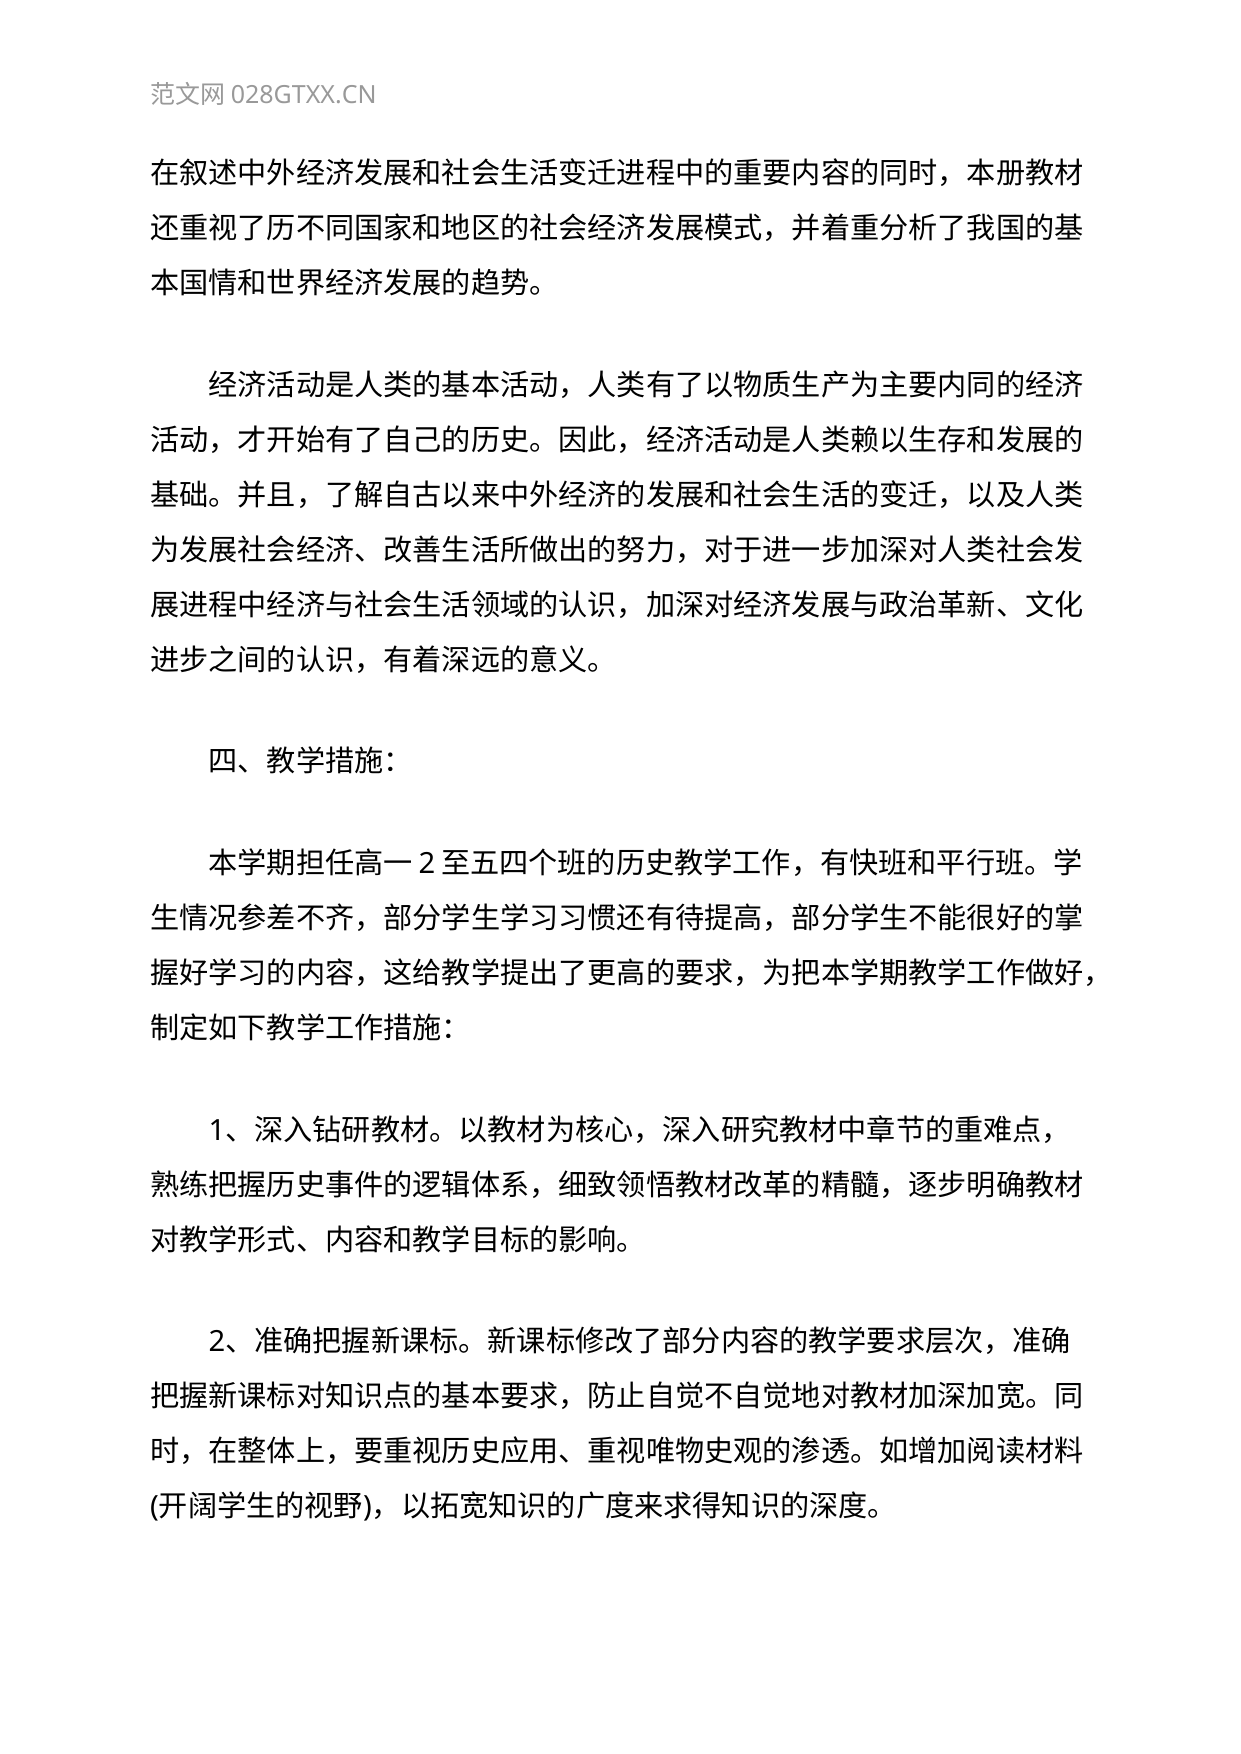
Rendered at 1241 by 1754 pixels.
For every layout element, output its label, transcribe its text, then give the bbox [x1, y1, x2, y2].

text 四、教学措施： [150, 738, 1090, 780]
text 经济活动是人类的基本活动，人类有了以物质生产为主要内同的经济活动，才开始有了自己的历史。因此，经济活动是人类赖以生存和发展的基础。并且，了解自古以来中外经济的发展和社会生活的变迁，以及人类为发展社会经济、改善生活所做出的努力，对于进一步加深对人类社会发展进程中经济与社会生活领域的认识，加深对经济发展与政治革新、文化进步之间的认识，有着深远的意义。 [150, 362, 1090, 678]
text 1、深入钻研教材。以教材为核心，深入研究教材中章节的重难点，熟练把握历史事件的逻辑体系，细致领悟教材改革的精髓，逐步明确教材对教学形式、内容和教学目标的影响。 [150, 1106, 1090, 1258]
text 2、准确把握新课标。新课标修改了部分内容的教学要求层次，准确把握新课标对知识点的基本要求，防止自觉不自觉地对教材加深加宽。同时，在整体上，要重视历史应用、重视唯物史观的渗透。如增加阅读材料(开阔学生的视野)，以拓宽知识的广度来求得知识的深度。 [150, 1318, 1090, 1525]
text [150, 150, 1090, 302]
text 本学期担任高一2至五四个班的历史教学工作，有快班和平行班。学生情况参差不齐，部分学生学习习惯还有待提高，部分学生不能很好的掌握好学习的内容，这给教学提出了更高的要求，为把本学期教学工作做好，制定如下教学工作措施： [150, 839, 1090, 1047]
